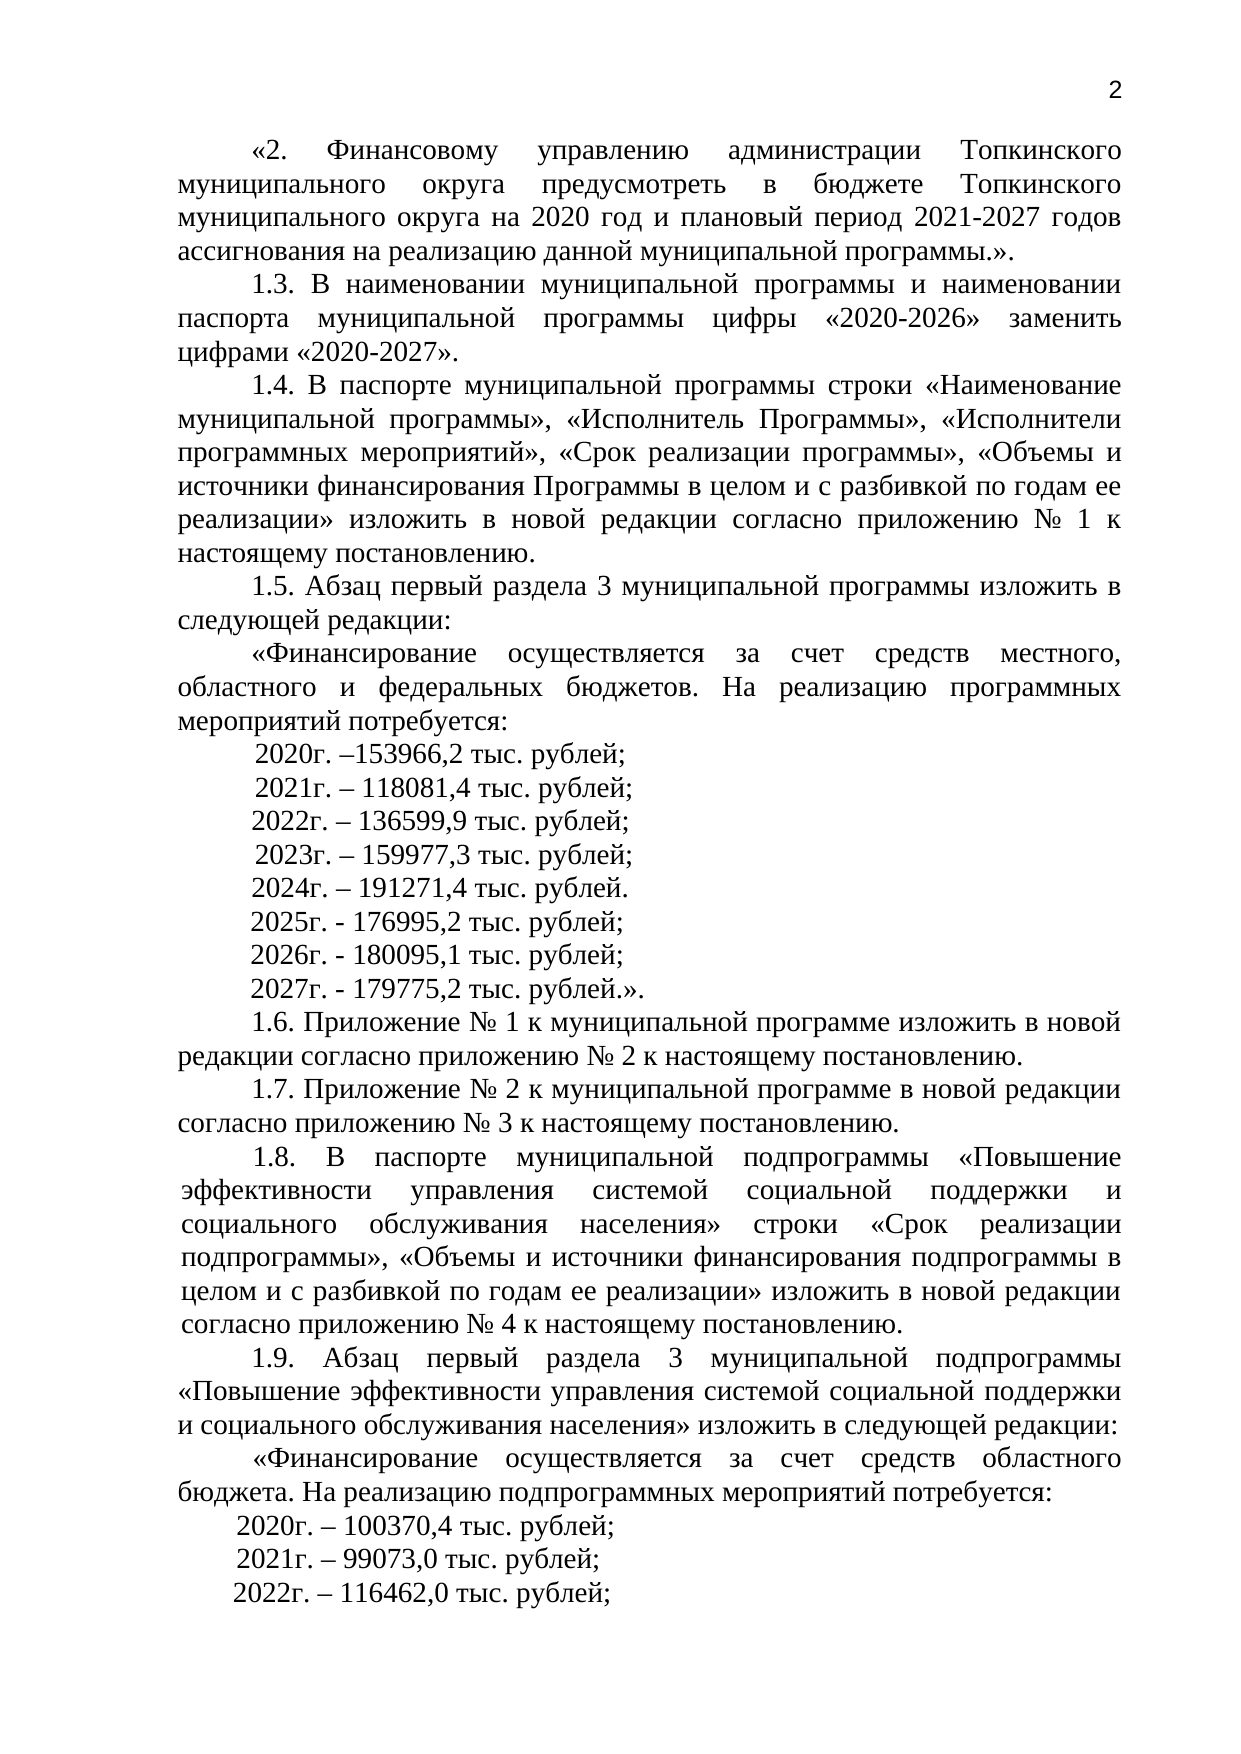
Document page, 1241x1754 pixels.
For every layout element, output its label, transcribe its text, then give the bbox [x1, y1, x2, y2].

text 1.8. В паспорте муниципальной подпрограммы «Повышение эффективности управления системой социальной поддержки и социального обслуживания населения» строки «Срок реализации подпрограммы», «Объемы и источники финансирования подпрограммы в целом и с разбивкой по годам ее реализации» изложить в новой редакции согласно приложению № 4 к настоящему постановлению. [181, 1139, 1122, 1340]
text 1.6. Приложение № 1 к муниципальной программе изложить в новой редакции согласно приложению № 2 к настоящему постановлению. [177, 1004, 1122, 1072]
text «Финансирование осуществляется за счет средств местного, областного и федеральных бюджетов. На реализацию программных мероприятий потребуется: [177, 636, 1122, 736]
text 2020г. – 100370,4 тыс. рублей; [181, 1508, 1122, 1541]
text 2021г. – 99073,0 тыс. рублей; [181, 1541, 1122, 1575]
text «2. Финансовому управлению администрации Топкинского муниципального округа предусмотреть в бюджете Топкинского муниципального округа на 2020 год и плановый период 2021-2027 годов ассигнования на реализацию данной муниципальной программы.». [177, 132, 1122, 267]
text 1.7. Приложение № 2 к муниципальной программе в новой редакции согласно приложению № 3 к настоящему постановлению. [177, 1072, 1122, 1139]
text 1.5. Абзац первый раздела 3 муниципальной программы изложить в следующей редакции: [177, 568, 1122, 636]
text 2027г. - 179775,2 тыс. рублей.». [177, 971, 1122, 1004]
text 1.9. Абзац первый раздела 3 муниципальной подпрограммы «Повышение эффективности управления системой социальной поддержки и социального обслуживания населения» изложить в следующей редакции: [177, 1340, 1122, 1441]
text 2023г. – 159977,3 тыс. рублей; [181, 837, 1122, 870]
text 1.4. В паспорте муниципальной программы строки «Наименование муниципальной программы», «Исполнитель Программы», «Исполнители программных мероприятий», «Срок реализации программы», «Объемы и источники финансирования Программы в целом и с разбивкой по годам ее реализации» изложить в новой редакции согласно приложению № 1 к настоящему постановлению. [177, 367, 1122, 568]
text 2021г. – 118081,4 тыс. рублей; [181, 770, 1122, 803]
text 2025г. - 176995,2 тыс. рублей; [177, 904, 1122, 937]
text 2024г. – 191271,4 тыс. рублей. [177, 870, 1122, 904]
text 2022г. – 116462,0 тыс. рублей; [177, 1575, 1122, 1608]
text 2026г. - 180095,1 тыс. рублей; [177, 937, 1122, 971]
text 2022г. – 136599,9 тыс. рублей; [177, 803, 1122, 837]
text «Финансирование осуществляется за счет средств областного бюджета. На реализацию подпрограммных мероприятий потребуется: [177, 1441, 1122, 1508]
text 2020г. –153966,2 тыс. рублей; [181, 736, 1122, 770]
text 1.3. В наименовании муниципальной программы и наименовании паспорта муниципальной программы цифры «2020-2026» заменить цифрами «2020-2027». [177, 267, 1122, 367]
